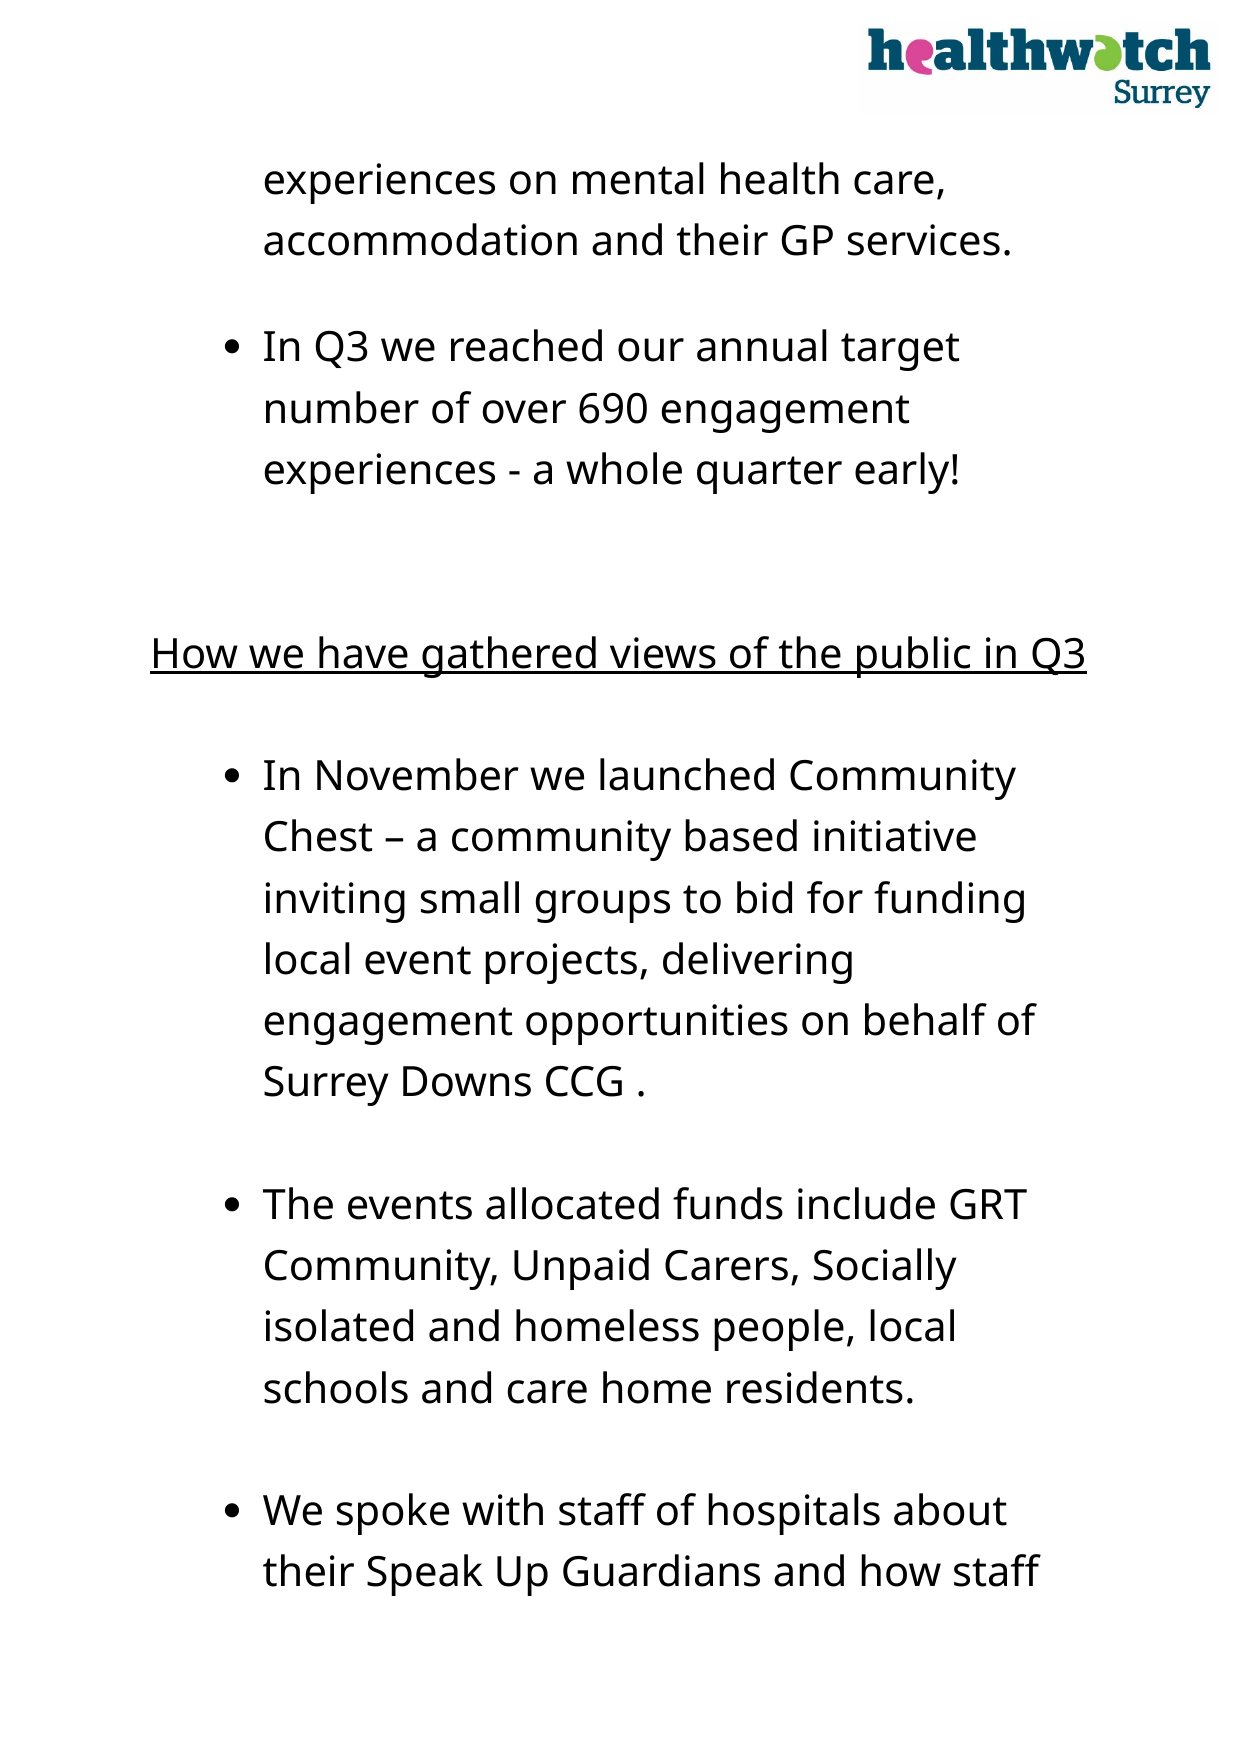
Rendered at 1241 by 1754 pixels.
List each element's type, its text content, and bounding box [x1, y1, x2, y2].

list In November we launched Community Chest – a community based initiative inviting small groups to bid for funding local event projects, delivering engagement opportunities on behalf of Surrey Downs CCG . [225, 746, 1090, 1109]
list In Q3 we reached our annual target number of over 690 engagement experiences - a whole quarter early! [225, 317, 1090, 496]
picture [858, 22, 1220, 114]
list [225, 1481, 1090, 1599]
list The events allocated funds include GRT Community, Unpaid Carers, Socially isolated and homeless people, local schools and care home residents. [225, 1175, 1090, 1415]
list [225, 150, 1090, 268]
list How we have gathered views of the public in Q3 [150, 623, 1090, 680]
